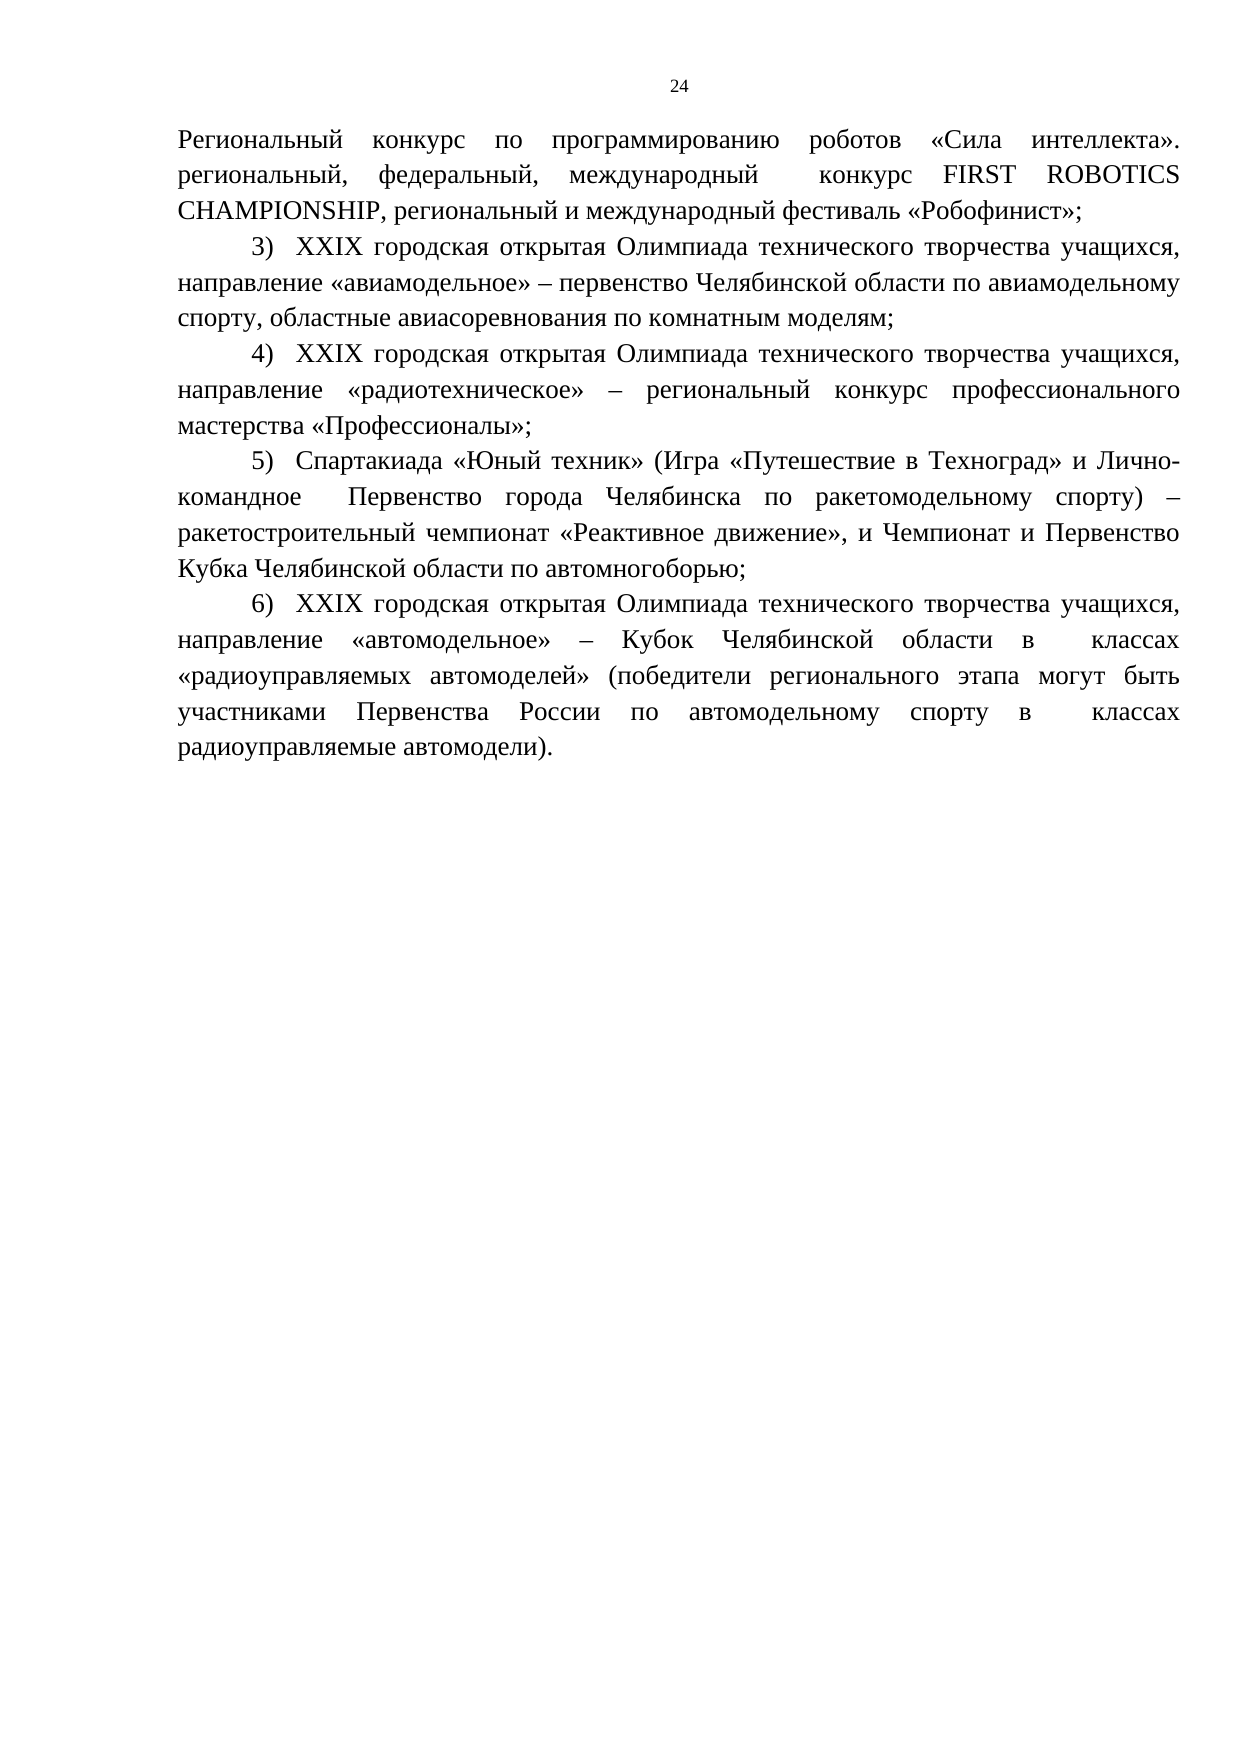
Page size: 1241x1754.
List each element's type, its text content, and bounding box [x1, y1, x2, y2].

list Спартакиада «Юный техник» (Игра «Путешествие в Техноград» и Лично-командное Первенство города Челябинска по ракетомодельному спорту) – ракетостроительный чемпионат «Реактивное движение», и Чемпионат и Первенство Кубка Челябинской области по автомногоборью; [177, 444, 1181, 583]
list XXIX городская открытая Олимпиада технического творчества учащихся, направление «радиотехническое» – региональный конкурс профессионального мастерства «Профессионалы»; [177, 337, 1181, 440]
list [177, 123, 1181, 226]
list XXIX городская открытая Олимпиада технического творчества учащихся, направление «авиамодельное» – первенство Челябинской области по авиамодельному спорту, областные авиасоревнования по комнатным моделям; [177, 230, 1181, 333]
list XXIX городская открытая Олимпиада технического творчества учащихся, направление «автомодельное» – Кубок Челябинской области в классах «радиоуправляемых автомоделей» (победители регионального этапа могут быть участниками Первенства России по автомодельному спорту в классах радиоуправляемые автомодели). [177, 587, 1181, 761]
